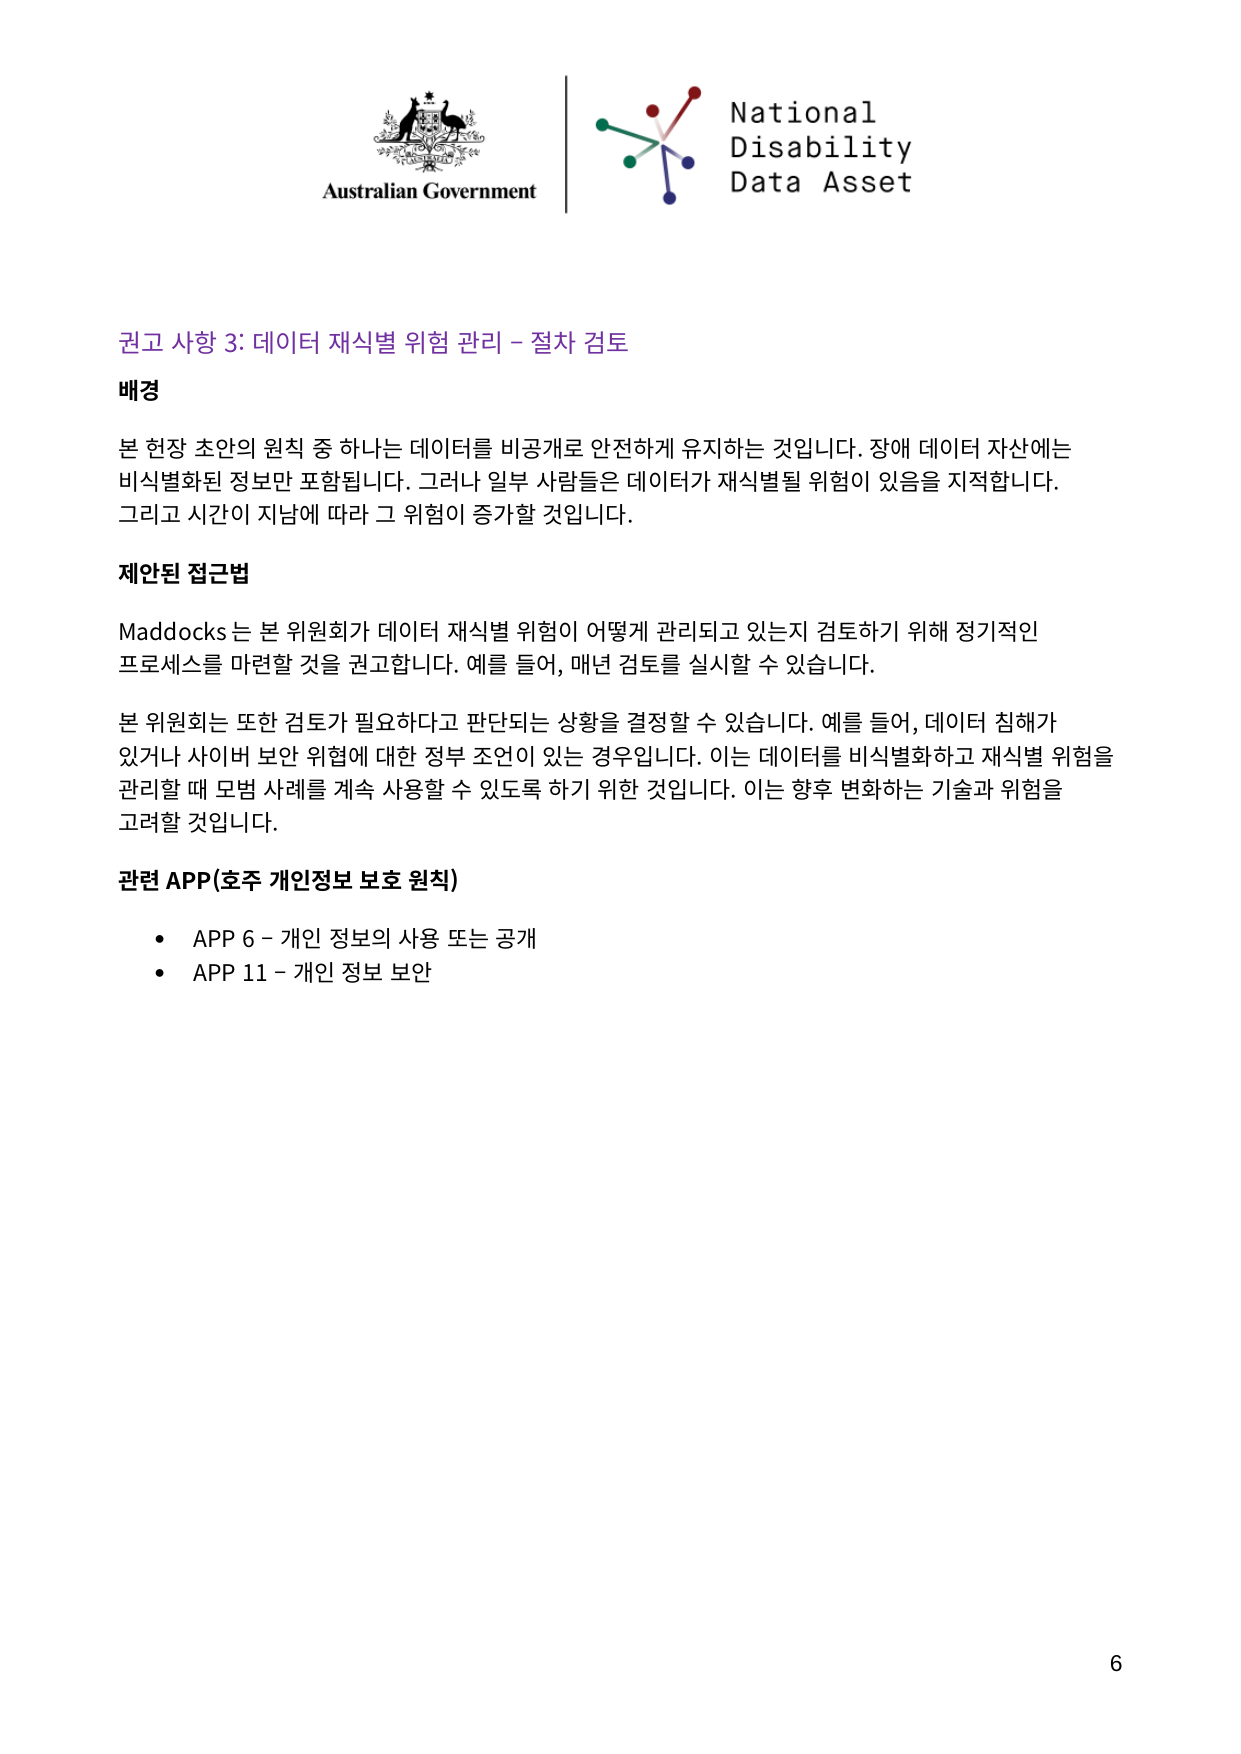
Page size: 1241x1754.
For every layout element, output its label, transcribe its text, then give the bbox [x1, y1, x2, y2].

text 본 위원회는 또한 검토가 필요하다고 판단되는 상황을 결정할 수 있습니다. 예를 들어, 데이터 침해가 있거나 사이버 보안 위협에 대한 정부 조언이 있는 경우입니다. 이는 데이터를 비식별화하고 재식별 위험을 관리할 때 모범 사례를 계속 사용할 수 있도록 하기 위한 것입니다. 이는 향후 변화하는 기술과 위험을 고려할 것입니다. [118, 705, 1122, 838]
picture [319, 70, 917, 215]
list APP 11 – 개인 정보 보안 [156, 954, 1122, 988]
subtitle 배경 [118, 372, 1122, 406]
subtitle 제안된 접근법 [118, 555, 1122, 589]
text Maddocks는 본 위원회가 데이터 재식별 위험이 어떻게 관리되고 있는지 검토하기 위해 정기적인 프로세스를 마련할 것을 권고합니다. 예를 들어, 매년 검토를 실시할 수 있습니다. [118, 614, 1122, 680]
subtitle 관련 APP(호주 개인정보 보호 원칙) [118, 863, 1122, 896]
text 본 헌장 초안의 원칙 중 하나는 데이터를 비공개로 안전하게 유지하는 것입니다. 장애 데이터 자산에는 비식별화된 정보만 포함됩니다. 그러나 일부 사람들은 데이터가 재식별될 위험이 있음을 지적합니다. 그리고 시간이 지남에 따라 그 위험이 증가할 것입니다. [118, 431, 1122, 530]
list APP 6 – 개인 정보의 사용 또는 공개 [156, 921, 1122, 954]
subtitle 권고 사항 3: 데이터 재식별 위험 관리 – 절차 검토 [118, 324, 1122, 360]
